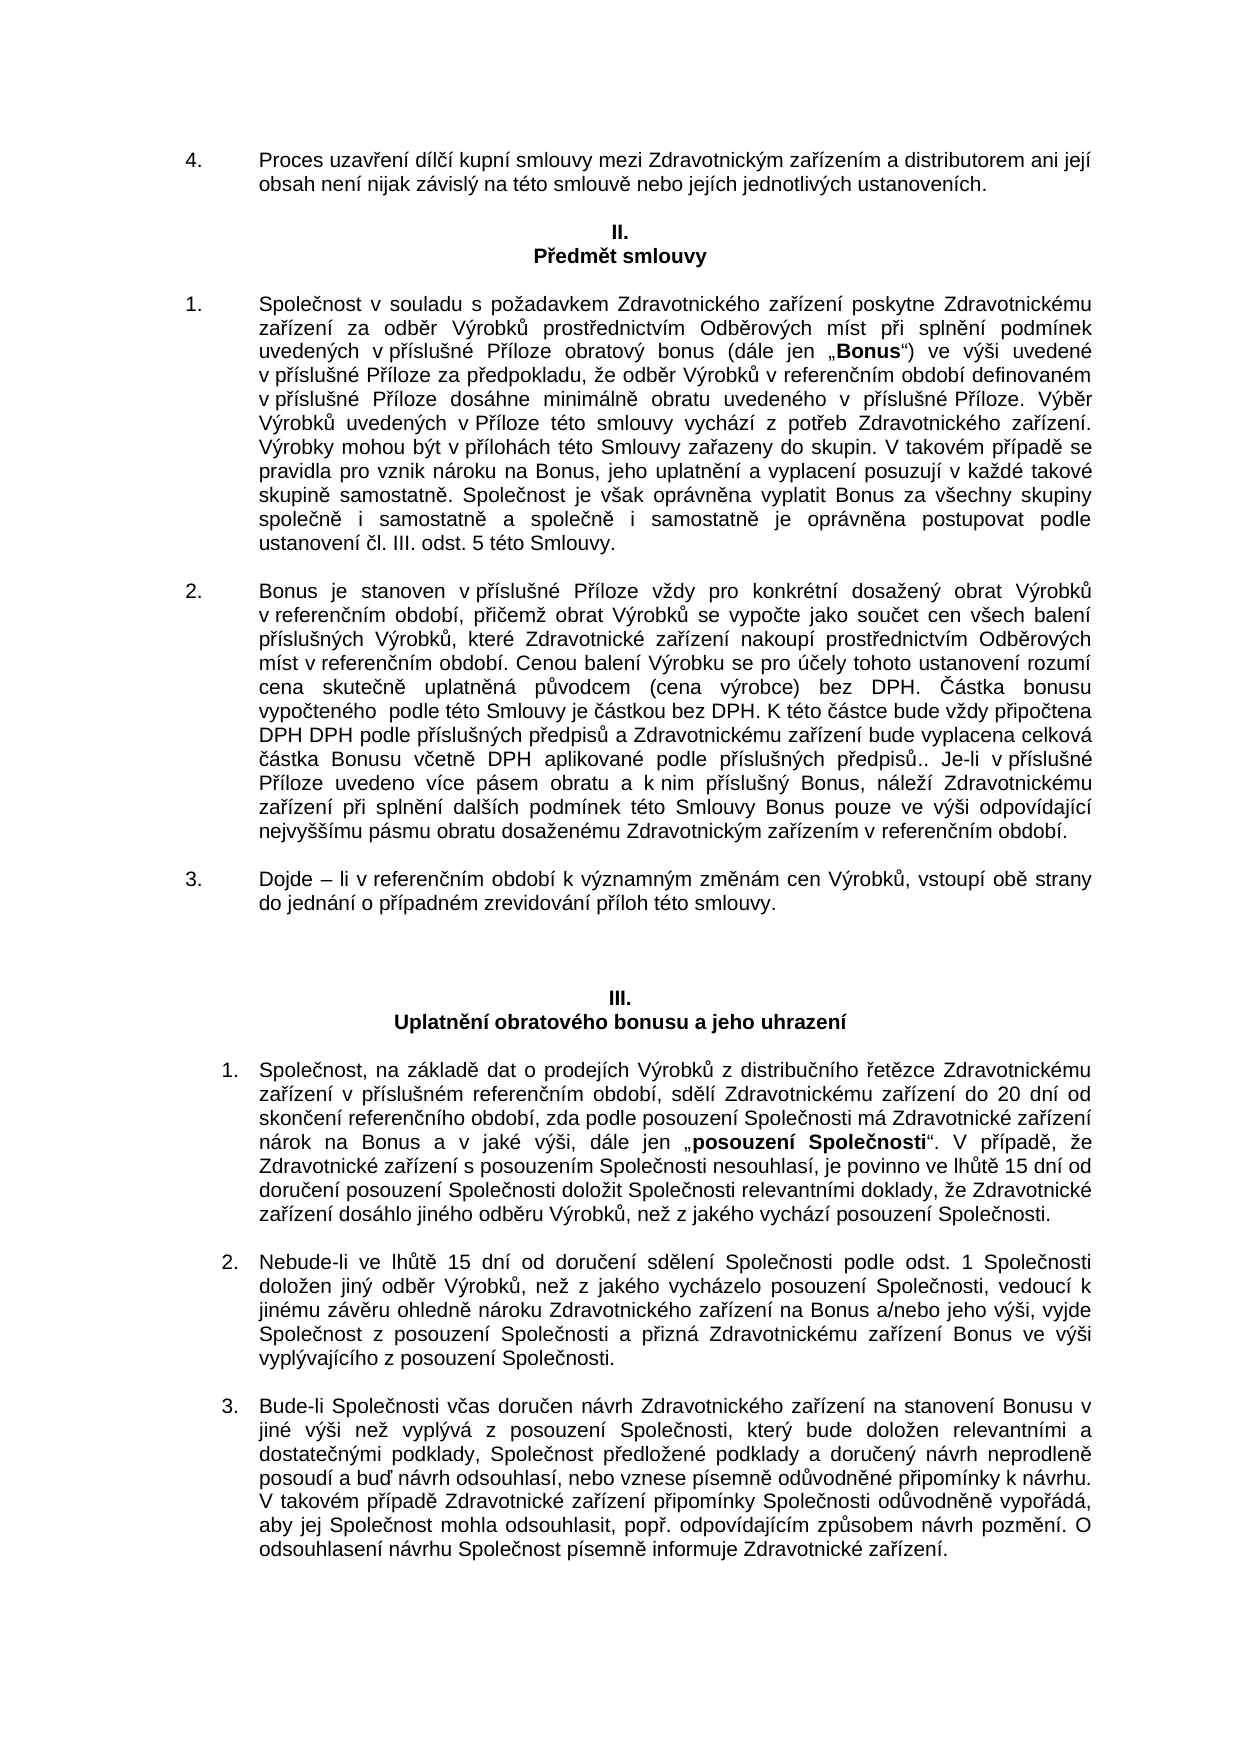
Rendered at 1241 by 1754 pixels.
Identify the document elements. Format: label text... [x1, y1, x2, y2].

text Předmět smlouvy [148, 243, 1093, 267]
text III. [148, 986, 1093, 1010]
list Bude-li Společnosti včas doručen návrh Zdravotnického zařízení na stanovení Bonusu v jiné výši než vyplývá z posouzení Společnosti, který bude doložen relevantními a dostatečnými podklady, Společnost předložené podklady a doručený návrh neprodleně posoudí a buď návrh odsouhlasí, nebo vznese písemně odůvodněné připomínky k návrhu. V takovém případě Zdravotnické zařízení připomínky Společnosti odůvodněně vypořádá, aby jej Společnost mohla odsouhlasit, popř. odpovídajícím způsobem návrh pozmění. O odsouhlasení návrhu Společnost písemně informuje Zdravotnické zařízení. [221, 1393, 1093, 1561]
list Nebude-li ve lhůtě 15 dní od doručení sdělení Společnosti podle odst. 1 Společnosti doložen jiný odběr Výrobků, než z jakého vycházelo posouzení Společnosti, vedoucí k jinému závěru ohledně nároku Zdravotnického zařízení na Bonus a/nebo jeho výši, vyjde Společnost z posouzení Společnosti a přizná Zdravotnickému zařízení Bonus ve výši vyplývajícího z posouzení Společnosti. [221, 1250, 1093, 1369]
list Bonus je stanoven v příslušné Příloze vždy pro konkrétní dosažený obrat Výrobků v referenčním období, přičemž obrat Výrobků se vypočte jako součet cen všech balení příslušných Výrobků, které Zdravotnické zařízení nakoupí prostřednictvím Odběrových míst v referenčním období. Cenou balení Výrobku se pro účely tohoto ustanovení rozumí cena skutečně uplatněná původcem (cena výrobce) bez DPH. Částka bonusu vypočteného podle této Smlouvy je částkou bez DPH. K této částce bude vždy připočtena DPH DPH podle příslušných předpisů a Zdravotnickému zařízení bude vyplacena celková částka Bonusu včetně DPH aplikované podle příslušných předpisů.. Je-li v příslušné Příloze uvedeno více pásem obratu a k nim příslušný Bonus, náleží Zdravotnickému zařízení při splnění dalších podmínek této Smlouvy Bonus pouze ve výši odpovídající nejvyššímu pásmu obratu dosaženému Zdravotnickým zařízením v referenčním období. [185, 579, 1093, 842]
text Uplatnění obratového bonusu a jeho uhrazení [148, 1010, 1093, 1034]
text II. [148, 219, 1093, 243]
list Společnost, na základě dat o prodejích Výrobků z distribučního řetězce Zdravotnickému zařízení v příslušném referenčním období, sdělí Zdravotnickému zařízení do 20 dní od skončení referenčního období, zda podle posouzení Společnosti má Zdravotnické zařízení nárok na Bonus a v jaké výši, dále jen „posouzení Společnosti“. V případě, že Zdravotnické zařízení s posouzením Společnosti nesouhlasí, je povinno ve lhůtě 15 dní od doručení posouzení Společnosti doložit Společnosti relevantními doklady, že Zdravotnické zařízení dosáhlo jiného odběru Výrobků, než z jakého vychází posouzení Společnosti. [221, 1058, 1093, 1226]
list Proces uzavření dílčí kupní smlouvy mezi Zdravotnickým zařízením a distributorem ani její obsah není nijak závislý na této smlouvě nebo jejích jednotlivých ustanoveních. [185, 148, 1093, 196]
list Dojde – li v referenčním období k významným změnám cen Výrobků, vstoupí obě strany do jednání o případném zrevidování příloh této smlouvy. [185, 866, 1093, 914]
list Společnost v souladu s požadavkem Zdravotnického zařízení poskytne Zdravotnickému zařízení za odběr Výrobků prostřednictvím Odběrových míst při splnění podmínek uvedených v příslušné Příloze obratový bonus (dále jen „Bonus“) ve výši uvedené v příslušné Příloze za předpokladu, že odběr Výrobků v referenčním období definovaném v příslušné Příloze dosáhne minimálně obratu uvedeného v příslušné Příloze. Výběr Výrobků uvedených v Příloze této smlouvy vychází z potřeb Zdravotnického zařízení. Výrobky mohou být v přílohách této Smlouvy zařazeny do skupin. V takovém případě se pravidla pro vznik nároku na Bonus, jeho uplatnění a vyplacení posuzují v každé takové skupině samostatně. Společnost je však oprávněna vyplatit Bonus za všechny skupiny společně i samostatně a společně i samostatně je oprávněna postupovat podle ustanovení čl. III. odst. 5 této Smlouvy. [185, 291, 1093, 555]
